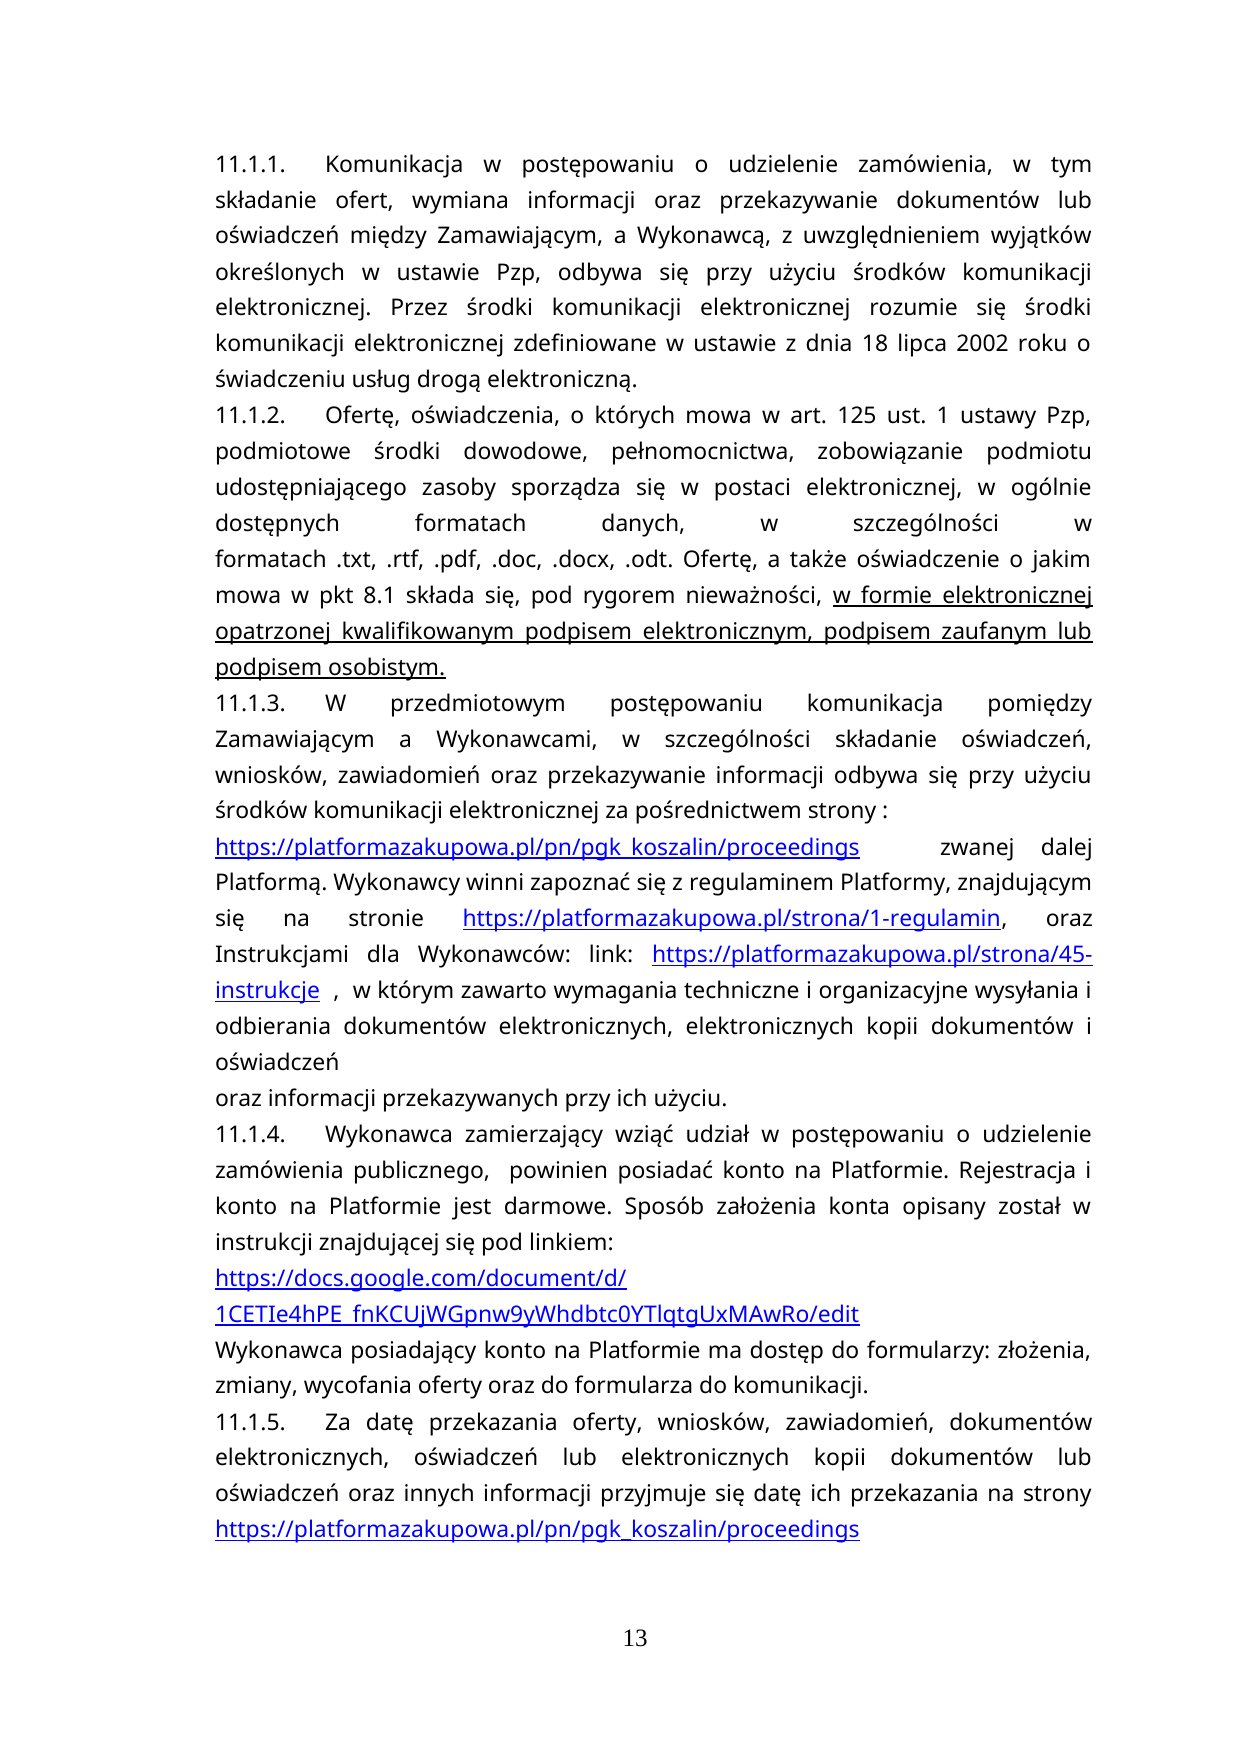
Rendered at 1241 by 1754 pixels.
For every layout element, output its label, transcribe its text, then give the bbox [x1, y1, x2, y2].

text 11.1.4. Wykonawca zamierzający wziąć udział w postępowaniu o udzielenie zamówienia publicznego, powinien posiadać konto na Platformie. Rejestracja i konto na Platformie jest darmowe. Sposób założenia konta opisany został w instrukcji znajdującej się pod linkiem: [215, 1118, 1093, 1257]
text 11.1.5. Za datę przekazania oferty, wniosków, zawiadomień, dokumentów elektronicznych, oświadczeń lub elektronicznych kopii dokumentów lub oświadczeń oraz innych informacji przyjmuje się datę ich przekazania na strony https://platformazakupowa.pl/pn/pgk_koszalin/proceedings [215, 1405, 1093, 1544]
text https://docs.google.com/document/d/1CETIe4hPE_fnKCUjWGpnw9yWhdbtc0YTlqtgUxMAwRo/edit [215, 1262, 1093, 1329]
text 11.1.2. Ofertę, oświadczenia, o których mowa w art. 125 ust. 1 ustawy Pzp, podmiotowe środki dowodowe, pełnomocnictwa, zobowiązanie podmiotu udostępniającego zasoby sporządza się w postaci elektronicznej, w ogólnie dostępnych formatach danych, w szczególności w formatach .txt, .rtf, .pdf, .doc, .docx, .odt. Ofertę, a także oświadczenie o jakim mowa w pkt 8.1 składa się, pod rygorem nieważności, w formie elektronicznej opatrzonej kwalifikowanym podpisem elektronicznym, podpisem zaufanym lub podpisem osobistym. [215, 399, 1093, 641]
text 11.1.3. W przedmiotowym postępowaniu komunikacja pomiędzy Zamawiającym a Wykonawcami, w szczególności składanie oświadczeń, wniosków, zawiadomień oraz przekazywanie informacji odbywa się przy użyciu środków komunikacji elektronicznej za pośrednictwem strony : [215, 687, 1093, 826]
text Wykonawca posiadający konto na Platformie ma dostęp do formularzy: złożenia, zmiany, wycofania oferty oraz do formularza do komunikacji. [215, 1333, 1093, 1401]
text 11.1.2. Ofertę, oświadczenia, o których mowa w art. 125 ust. 1 ustawy Pzp, podmiotowe środki dowodowe, pełnomocnictwa, zobowiązanie podmiotu udostępniającego zasoby sporządza się w postaci elektronicznej, w ogólnie dostępnych formatach danych, w szczególności w formatach .txt, .rtf, .pdf, .doc, .docx, .odt. Ofertę, a także oświadczenie o jakim mowa w pkt 8.1 składa się, pod rygorem nieważności, w formie elektronicznej opatrzonej kwalifikowanym podpisem elektronicznym, podpisem zaufanym lub podpisem osobistym. [215, 643, 1093, 682]
text https://platformazakupowa.pl/pn/pgk_koszalin/proceedings zwanej dalej Platformą. Wykonawcy winni zapoznać się z regulaminem Platformy, znajdującym się na stronie https://platformazakupowa.pl/strona/1-regulamin, oraz Instrukcjami dla Wykonawców: link: https://platformazakupowa.pl/strona/45-instrukcje , w którym zawarto wymagania techniczne i organizacyjne wysyłania i odbierania dokumentów elektronicznych, elektronicznych kopii dokumentów i oświadczeń oraz informacji przekazywanych przy ich użyciu. [215, 830, 1093, 1113]
text 11.1.1. Komunikacja w postępowaniu o udzielenie zamówienia, w tym składanie ofert, wymiana informacji oraz przekazywanie dokumentów lub oświadczeń między Zamawiającym, a Wykonawcą, z uwzględnieniem wyjątków określonych w ustawie Pzp, odbywa się przy użyciu środków komunikacji elektronicznej. Przez środki komunikacji elektronicznej rozumie się środki komunikacji elektronicznej zdefiniowane w ustawie z dnia 18 lipca 2002 roku o świadczeniu usług drogą elektroniczną. [215, 148, 1093, 394]
